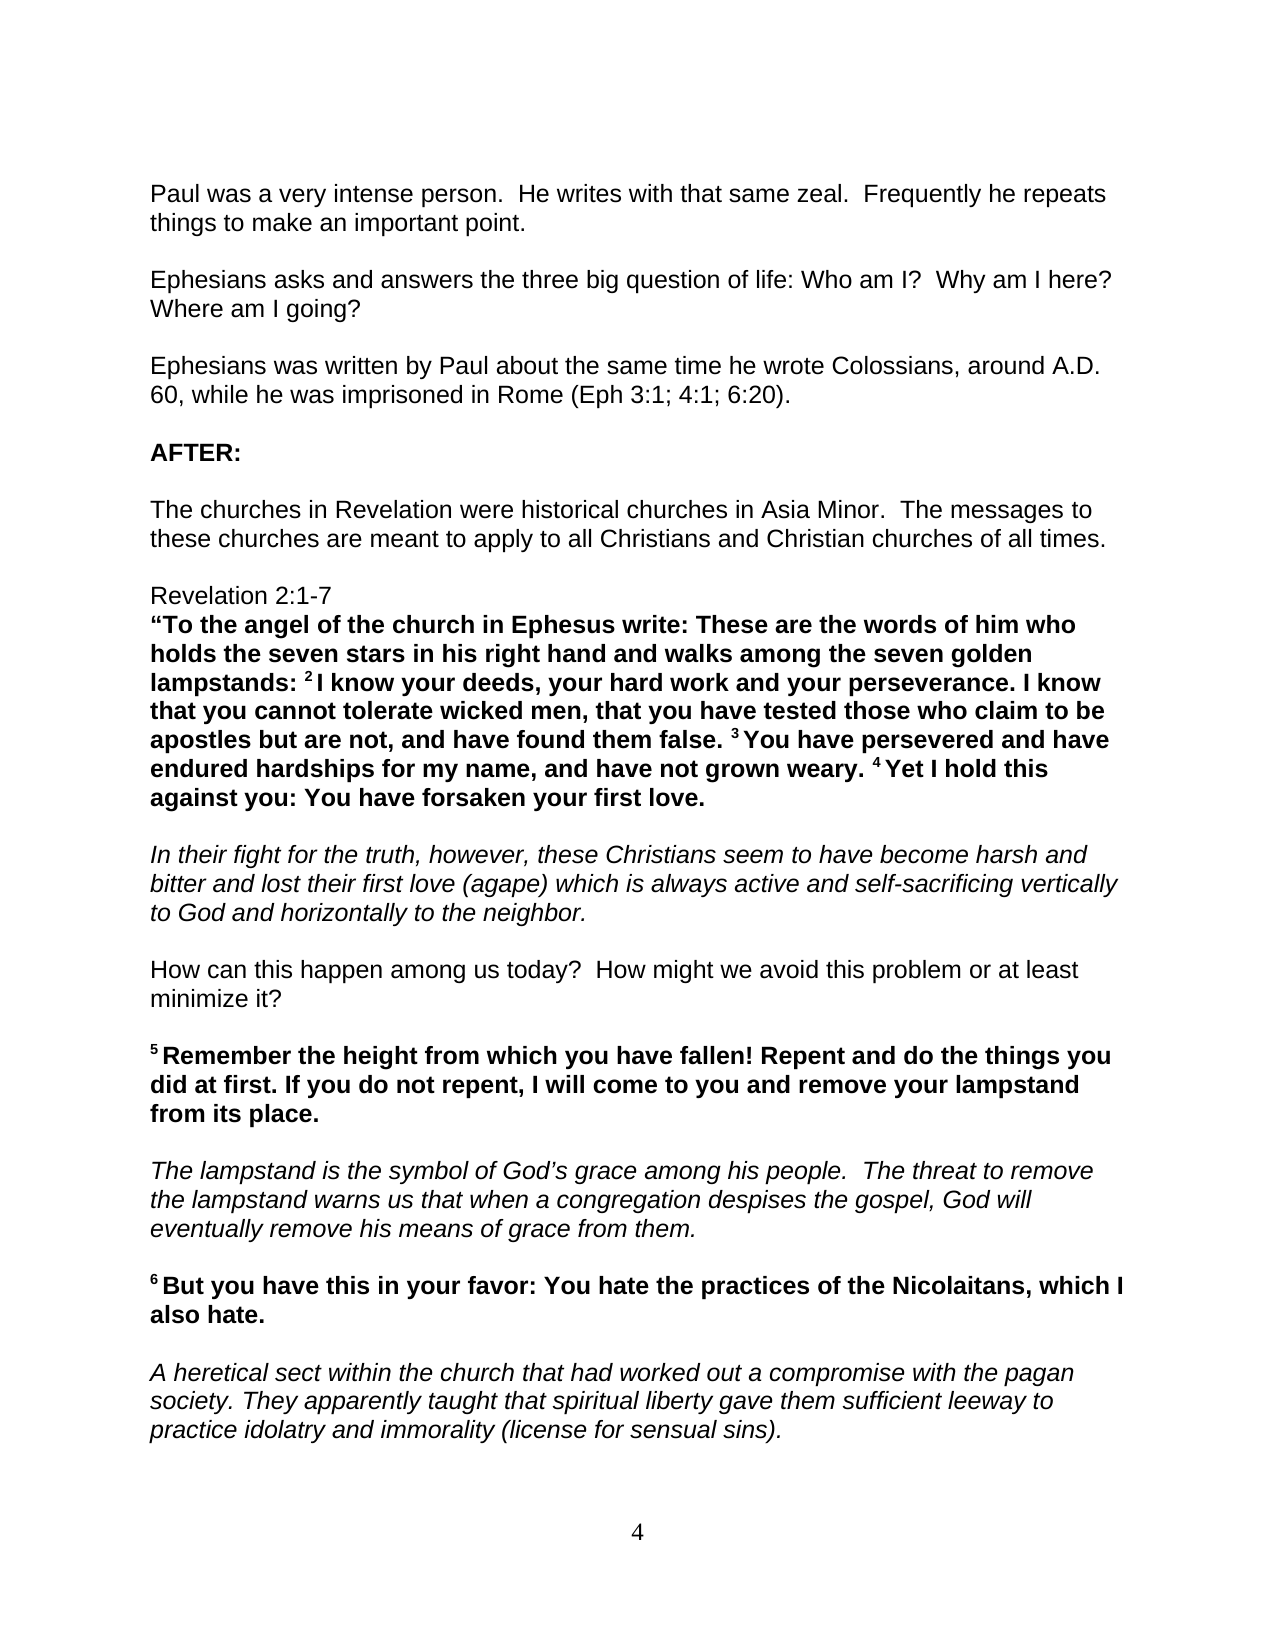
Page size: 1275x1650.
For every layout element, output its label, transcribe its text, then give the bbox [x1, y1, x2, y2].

text Ephesians asks and answers the three big question of life: Who am I? Why am I here? Where am I going? [150, 265, 1125, 322]
text Ephesians was written by Paul about the same time he wrote Colossians, around A.D. 60, while he was imprisoned in (Eph 3:1; 4:1; ). [150, 351, 1125, 409]
text AFTER: [150, 437, 1125, 466]
text How can this happen among us today? How might we avoid this problem or at least minimize it? [150, 955, 1125, 1012]
text A heretical sect within the church that had worked out a compromise with the pagan society. They apparently taught that spiritual liberty gave them sufficient leeway to practice idolatry and immorality (license for sensual sins). [150, 1357, 1125, 1444]
text “To the angel﻿ of the church in Ephesus write: These are the words of him who holds the seven stars in his right hand and walks among the seven golden lampstands: ﻿2﻿ I know your deeds, your hard work and your perseverance. I know that you cannot tolerate wicked men, that you have tested those who claim to be apostles but are not, and have found them false. ﻿3﻿ You have persevered and have endured hardships for my name, and have not grown weary. ﻿4﻿ Yet I hold this against you: You have forsaken your first love. [150, 610, 1125, 811]
text The churches in Revelation were historical churches in Asia Minor. The messages to these churches are meant to apply to all Christians and Christian churches of all times. [150, 495, 1125, 552]
text In their fight for the truth, however, these Christians seem to have become harsh and bitter and lost their first love (agape) which is always active and self-sacrificing vertically to God and horizontally to the neighbor. [150, 840, 1125, 926]
text Paul was a very intense person. He writes with that same zeal. Frequently he repeats things to make an important point. [150, 179, 1125, 236]
text Revelation 2:1-7 [150, 581, 1125, 610]
text ﻿5﻿ Remember the height from which you have fallen! Repent and do the things you did at first. If you do not repent, I will come to you and remove your lampstand from its place. [150, 1041, 1125, 1127]
text The lampstand is the symbol of God’s grace among his people. The threat to remove the lampstand warns us that when a congregation despises the gospel, God will eventually remove his means of grace from them. [150, 1156, 1125, 1242]
text ﻿6﻿ But you have this in your favor: You hate the practices of the Nicolaitans, which I also hate. ﻿ [150, 1271, 1125, 1329]
